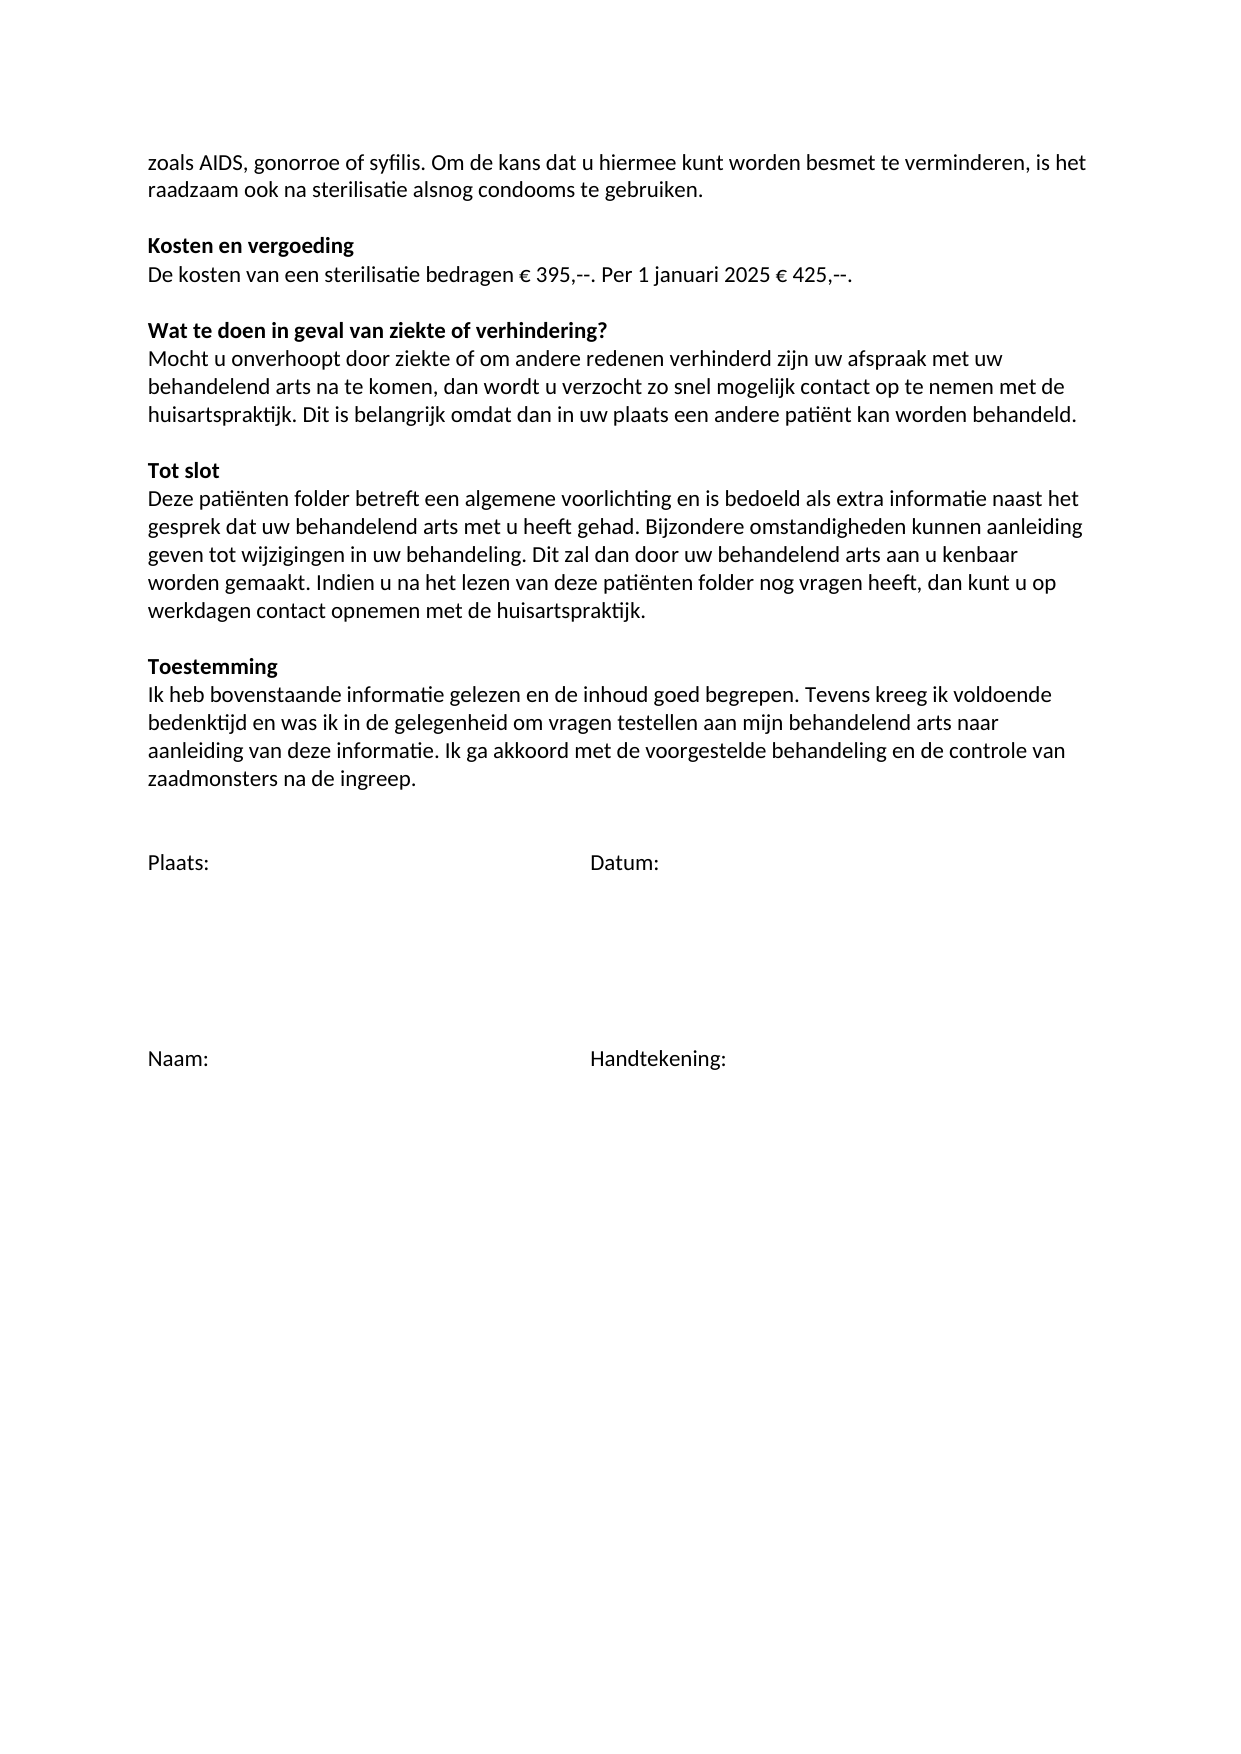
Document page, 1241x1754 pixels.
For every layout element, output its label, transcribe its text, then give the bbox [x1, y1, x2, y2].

text Kosten en vergoeding De kosten van een sterilisatie bedragen € 395,--. Per 1 januari 2025 € 425,--. [148, 232, 1093, 288]
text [148, 148, 1093, 204]
text Toestemming [148, 652, 1093, 680]
text Mocht u onverhoopt door ziekte of om andere redenen verhinderd zijn uw afspraak met uw behandelend arts na te komen, dan wordt u verzocht zo snel mogelijk contact op te nemen met de huisartspraktijk. Dit is belangrijk omdat dan in uw plaats een andere patiënt kan worden behandeld. [148, 344, 1093, 428]
text Deze patiënten folder betreft een algemene voorlichting en is bedoeld als extra informatie naast het gesprek dat uw behandelend arts met u heeft gehad. Bijzondere omstandigheden kunnen aanleiding geven tot wijzigingen in uw behandeling. Dit zal dan door uw behandelend arts aan u kenbaar worden gemaakt. Indien u na het lezen van deze patiënten folder nog vragen heeft, dan kunt u op werkdagen contact opnemen met de huisartspraktijk. [148, 484, 1093, 624]
text Ik heb bovenstaande informatie gelezen en de inhoud goed begrepen. Tevens kreeg ik voldoende bedenktijd en was ik in de gelegenheid om vragen testellen aan mijn behandelend arts naar aanleiding van deze informatie. Ik ga akkoord met de voorgestelde behandeling en de controle van zaadmonsters na de ingreep. [148, 680, 1093, 792]
text Plaats: Datum: [148, 848, 1093, 876]
text Naam: Handtekening: [148, 1044, 1093, 1072]
text Wat te doen in geval van ziekte of verhindering? [148, 316, 1093, 344]
text Tot slot [148, 456, 1093, 484]
